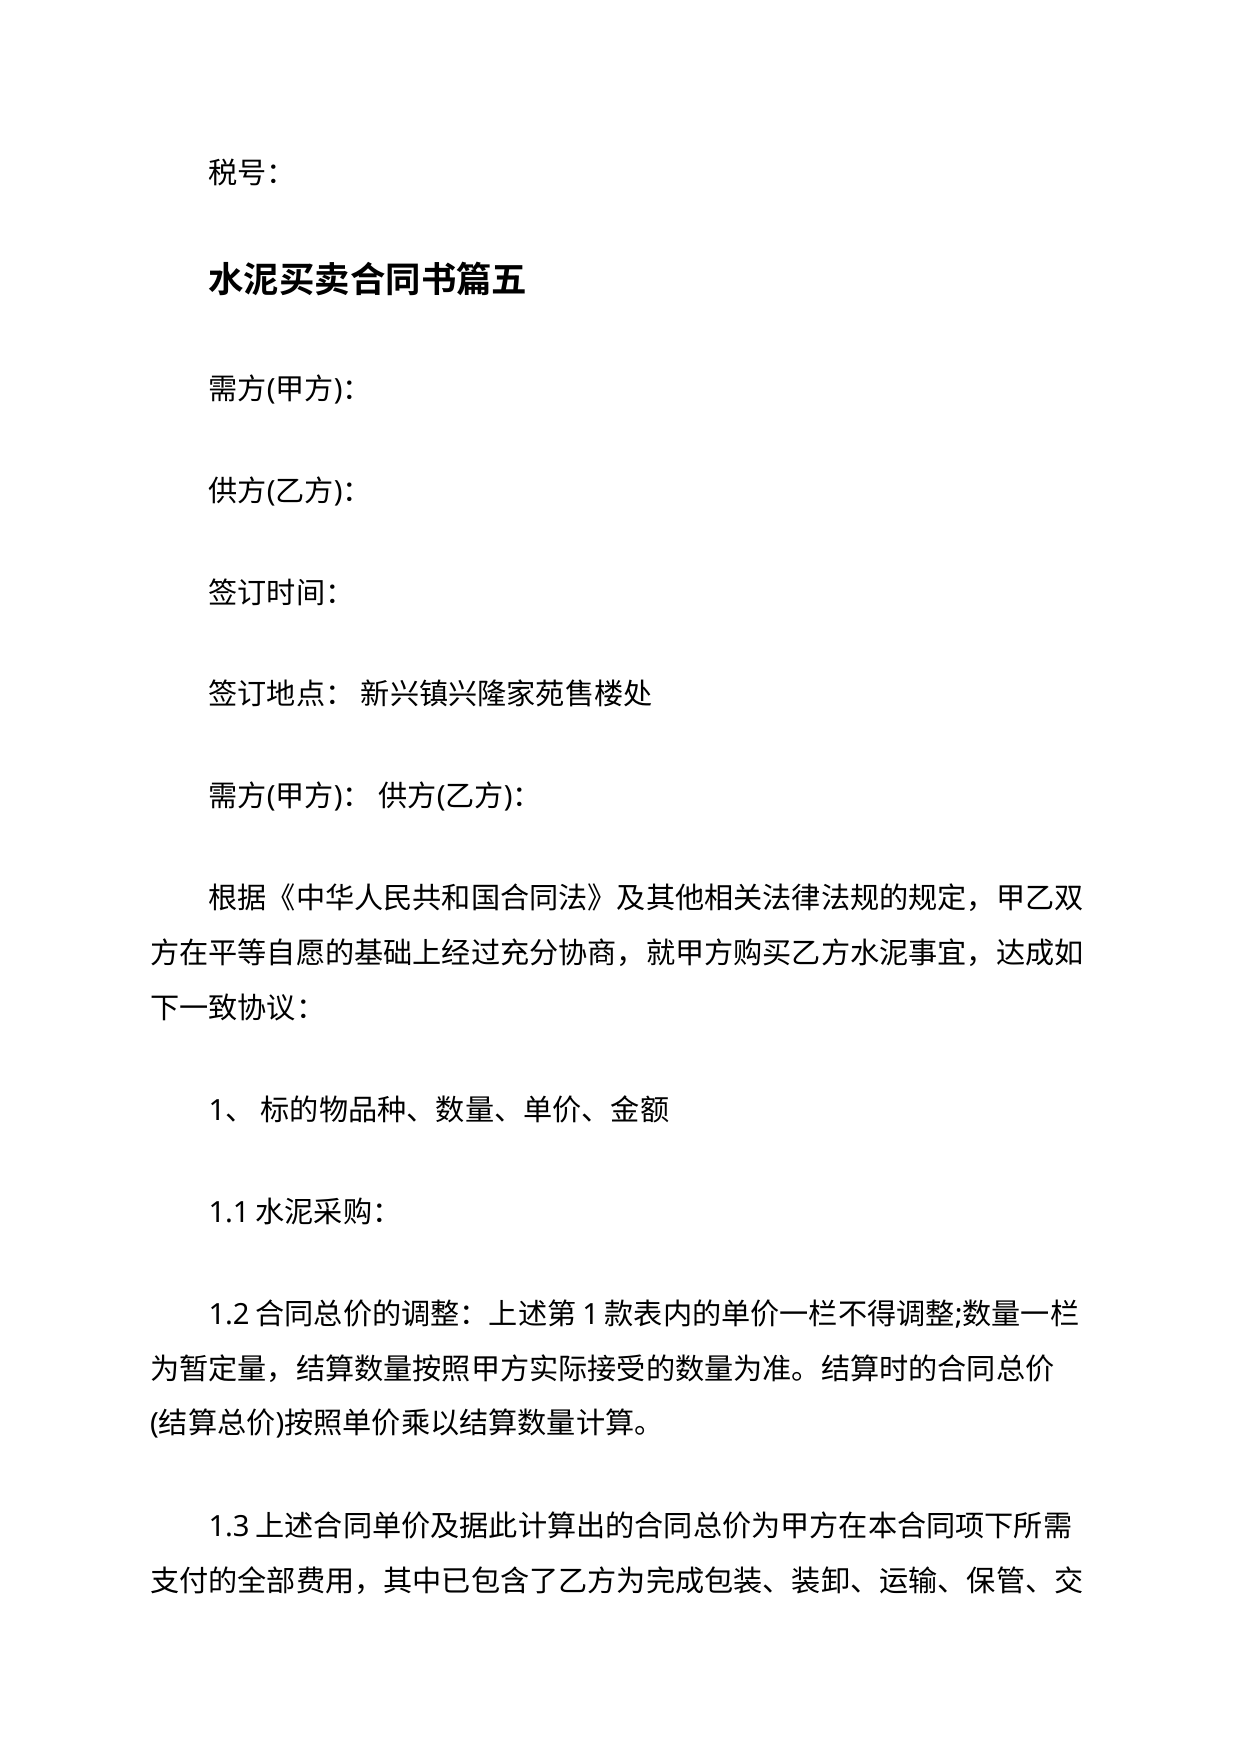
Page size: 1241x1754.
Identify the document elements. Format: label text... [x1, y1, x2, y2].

text 1.2合同总价的调整：上述第1款表内的单价一栏不得调整;数量一栏为暂定量，结算数量按照甲方实际接受的数量为准。结算时的合同总价(结算总价)按照单价乘以结算数量计算。 [150, 1290, 1090, 1442]
text 根据《中华人民共和国合同法》及其他相关法律法规的规定，甲乙双方在平等自愿的基础上经过充分协商，就甲方购买乙方水泥事宜，达成如下一致协议： [150, 875, 1090, 1027]
text 供方(乙方)： [150, 467, 1090, 509]
text 1、 标的物品种、数量、单价、金额 [150, 1086, 1090, 1129]
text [150, 1502, 1090, 1599]
text 水泥买卖合同书篇五 [150, 252, 1090, 303]
text 需方(甲方)： [150, 365, 1090, 408]
text 税号： [150, 150, 1090, 192]
text 需方(甲方)： 供方(乙方)： [150, 773, 1090, 815]
text 签订地点： 新兴镇兴隆家苑售楼处 [150, 671, 1090, 713]
text 签订时间： [150, 569, 1090, 611]
text 1.1水泥采购： [150, 1188, 1090, 1231]
